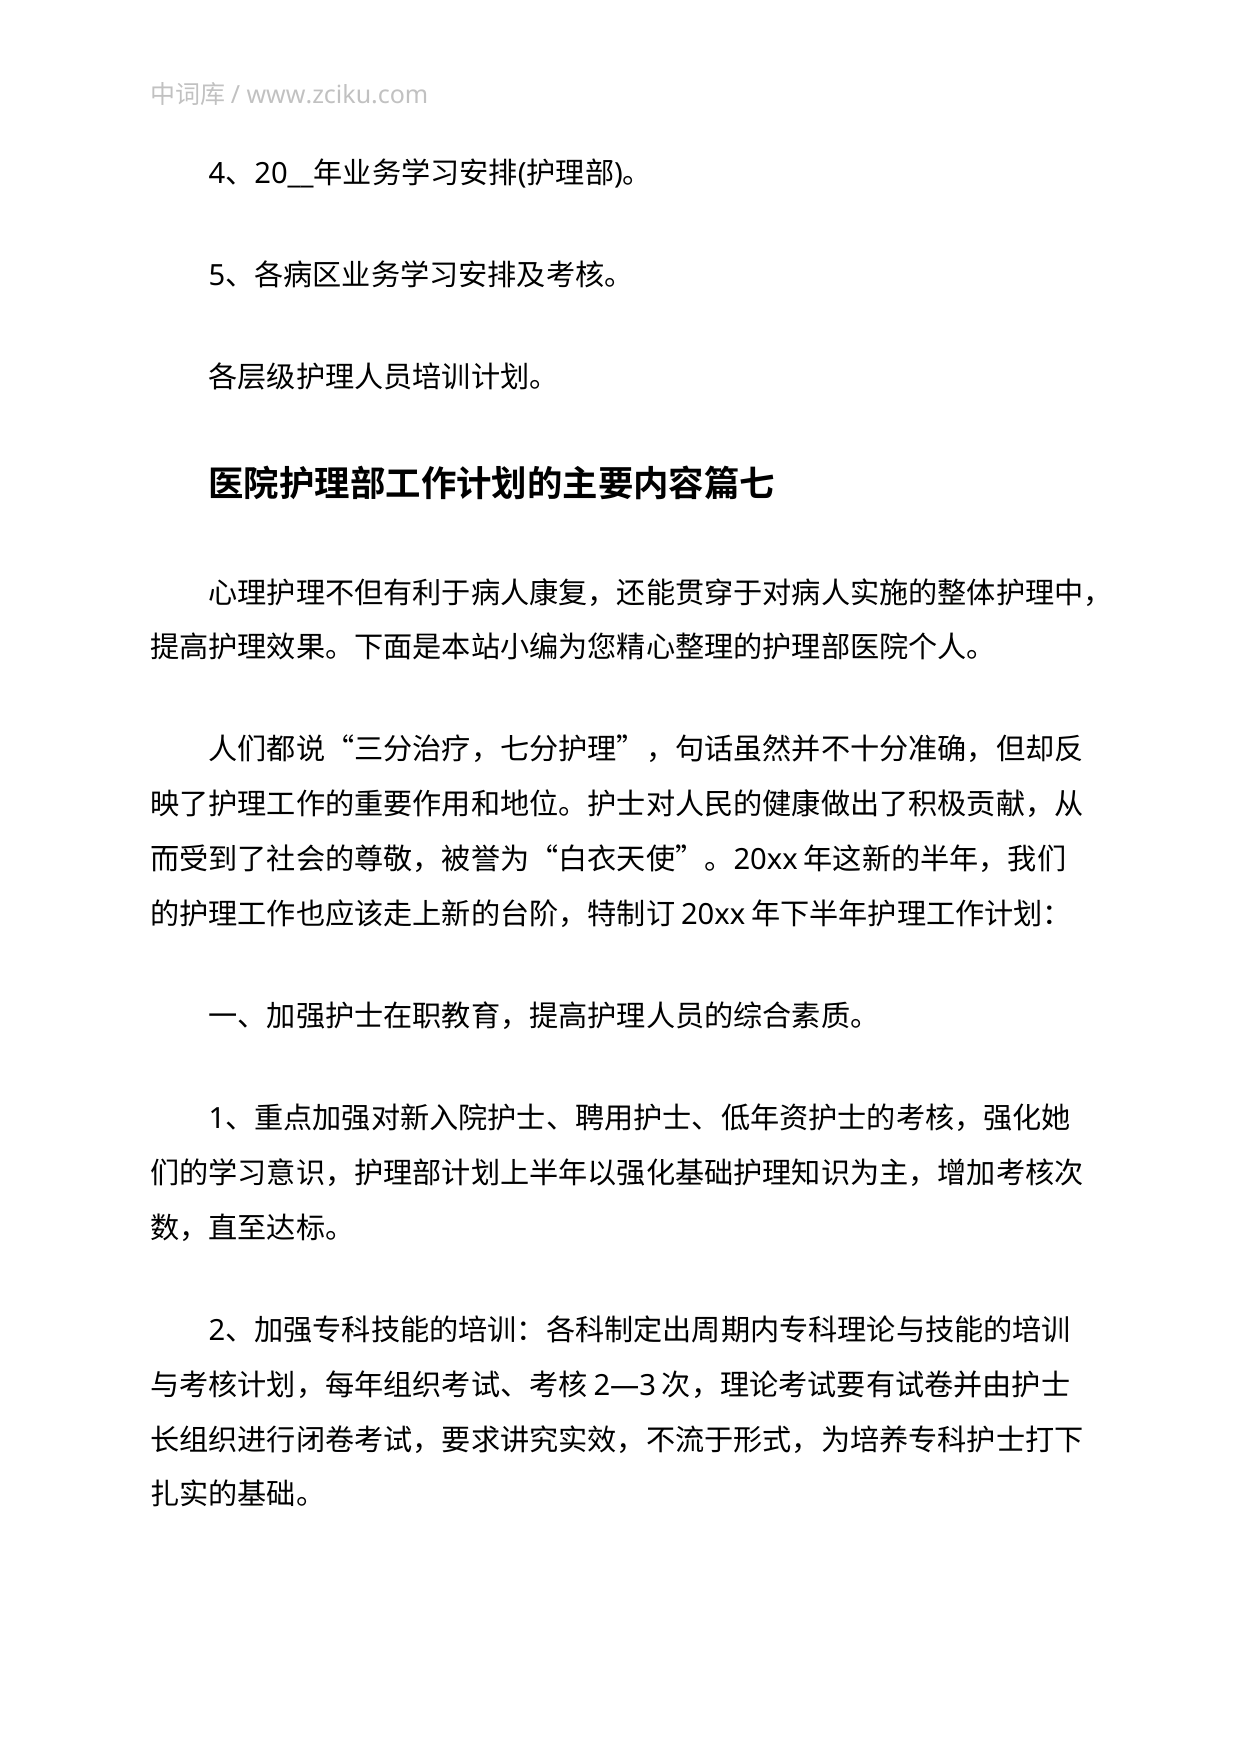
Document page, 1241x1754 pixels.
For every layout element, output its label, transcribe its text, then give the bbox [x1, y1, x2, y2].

text 1、重点加强对新入院护士、聘用护士、低年资护士的考核，强化她们的学习意识，护理部计划上半年以强化基础护理知识为主，增加考核次数，直至达标。 [150, 1094, 1090, 1247]
text 4、20__年业务学习安排(护理部)。 [150, 150, 1090, 192]
text 人们都说“三分治疗，七分护理”，句话虽然并不十分准确，但却反映了护理工作的重要作用和地位。护士对人民的健康做出了积极贡献，从而受到了社会的尊敬，被誉为“白衣天使”。20xx年这新的半年，我们的护理工作也应该走上新的台阶，特制订20xx年下半年护理工作计划： [150, 726, 1090, 933]
text 5、各病区业务学习安排及考核。 [150, 252, 1090, 294]
text 一、加强护士在职教育，提高护理人员的综合素质。 [150, 993, 1090, 1035]
text 各层级护理人员培训计划。 [150, 354, 1090, 396]
text 心理护理不但有利于病人康复，还能贯穿于对病人实施的整体护理中，提高护理效果。下面是本站小编为您精心整理的护理部医院个人。 [150, 569, 1090, 666]
text 医院护理部工作计划的主要内容篇七 [150, 456, 1090, 507]
text 2、加强专科技能的培训：各科制定出周期内专科理论与技能的培训与考核计划，每年组织考试、考核2—3次，理论考试要有试卷并由护士长组织进行闭卷考试，要求讲究实效，不流于形式，为培养专科护士打下扎实的基础。 [150, 1306, 1090, 1513]
